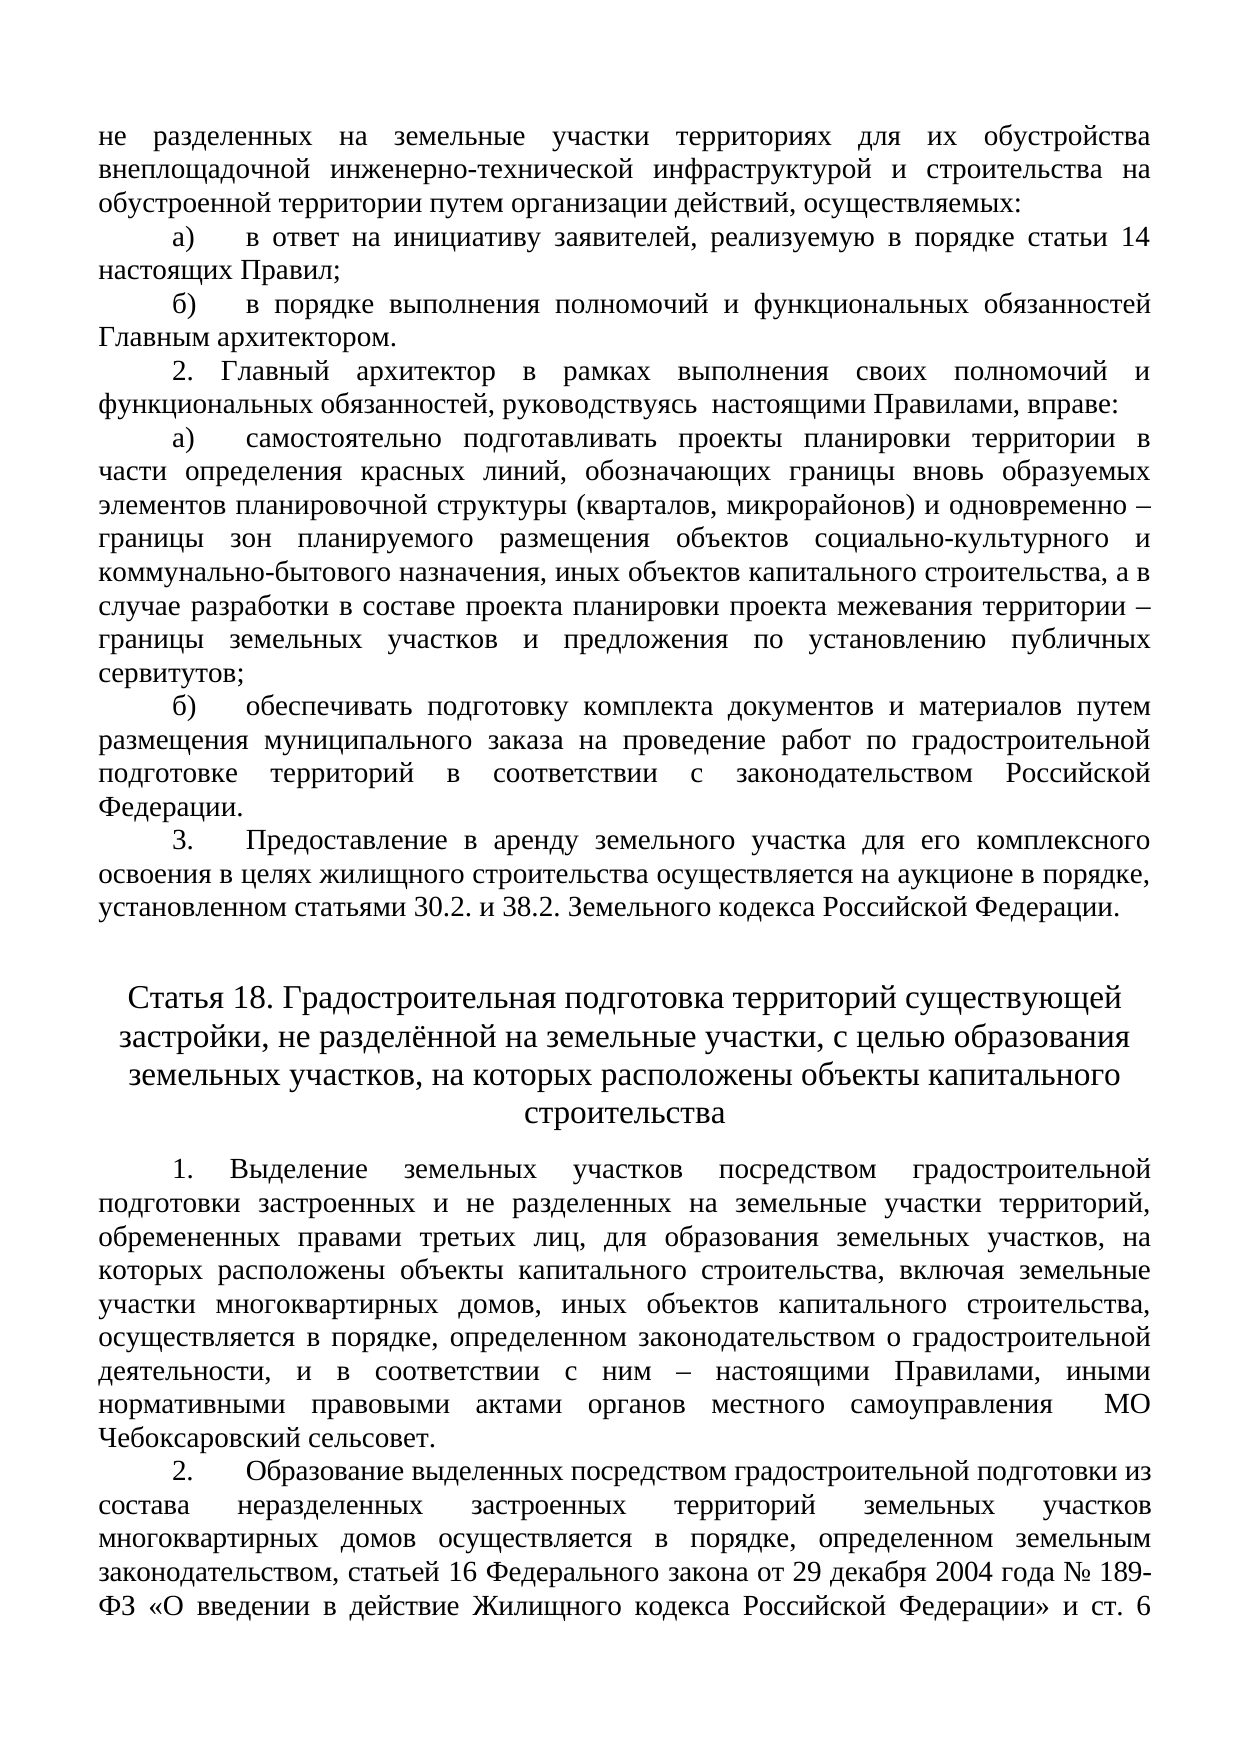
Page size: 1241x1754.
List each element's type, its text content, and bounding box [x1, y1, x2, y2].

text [98, 118, 1152, 219]
text б) в порядке выполнения полномочий и функциональных обязанностей Главным архитектором. [98, 286, 1152, 353]
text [98, 1453, 1152, 1621]
text а) в ответ на инициативу заявителей, реализуемую в порядке статьи 14 настоящих Правил; [98, 219, 1152, 286]
text 1. Выделение земельных участков посредством градостроительной подготовки застроенных и не разделенных на земельные участки территорий, обремененных правами третьих лиц, для образования земельных участков, на которых расположены объекты капитального строительства, включая земельные участки многоквартирных домов, иных объектов капитального строительства, осуществляется в порядке, определенном законодательством о градостроительной деятельности, и в соответствии с ним – настоящими Правилами, иными нормативными правовыми актами органов местного самоуправления МО Чебоксаровский сельсовет. [98, 1152, 1152, 1453]
text а) самостоятельно подготавливать проекты планировки территории в части определения красных линий, обозначающих границы вновь образуемых элементов планировочной структуры (кварталов, микрорайонов) и одновременно – границы зон планируемого размещения объектов социально-культурного и коммунально-бытового назначения, иных объектов капитального строительства, а в случае разработки в составе проекта планировки проекта межевания территории – границы земельных участков и предложения по установлению публичных сервитутов; [98, 420, 1152, 688]
text Статья 18. Градостроительная подготовка территорий существующей застройки, не разделённой на земельные участки, с целью образования земельных участков, на которых расположены объекты капитального строительства [98, 977, 1152, 1131]
text 3. Предоставление в аренду земельного участка для его комплексного освоения в целях жилищного строительства осуществляется на аукционе в порядке, установленном статьями 30.2. и 38.2. Земельного кодекса Российской Федерации. [98, 822, 1152, 923]
text 2. Главный архитектор в рамках выполнения своих полномочий и функциональных обязанностей, руководствуясь настоящими Правилами, вправе: [98, 353, 1152, 420]
text б) обеспечивать подготовку комплекта документов и материалов путем размещения муниципального заказа на проведение работ по градостроительной подготовке территорий в соответствии с законодательством Российской Федерации. [98, 688, 1152, 822]
